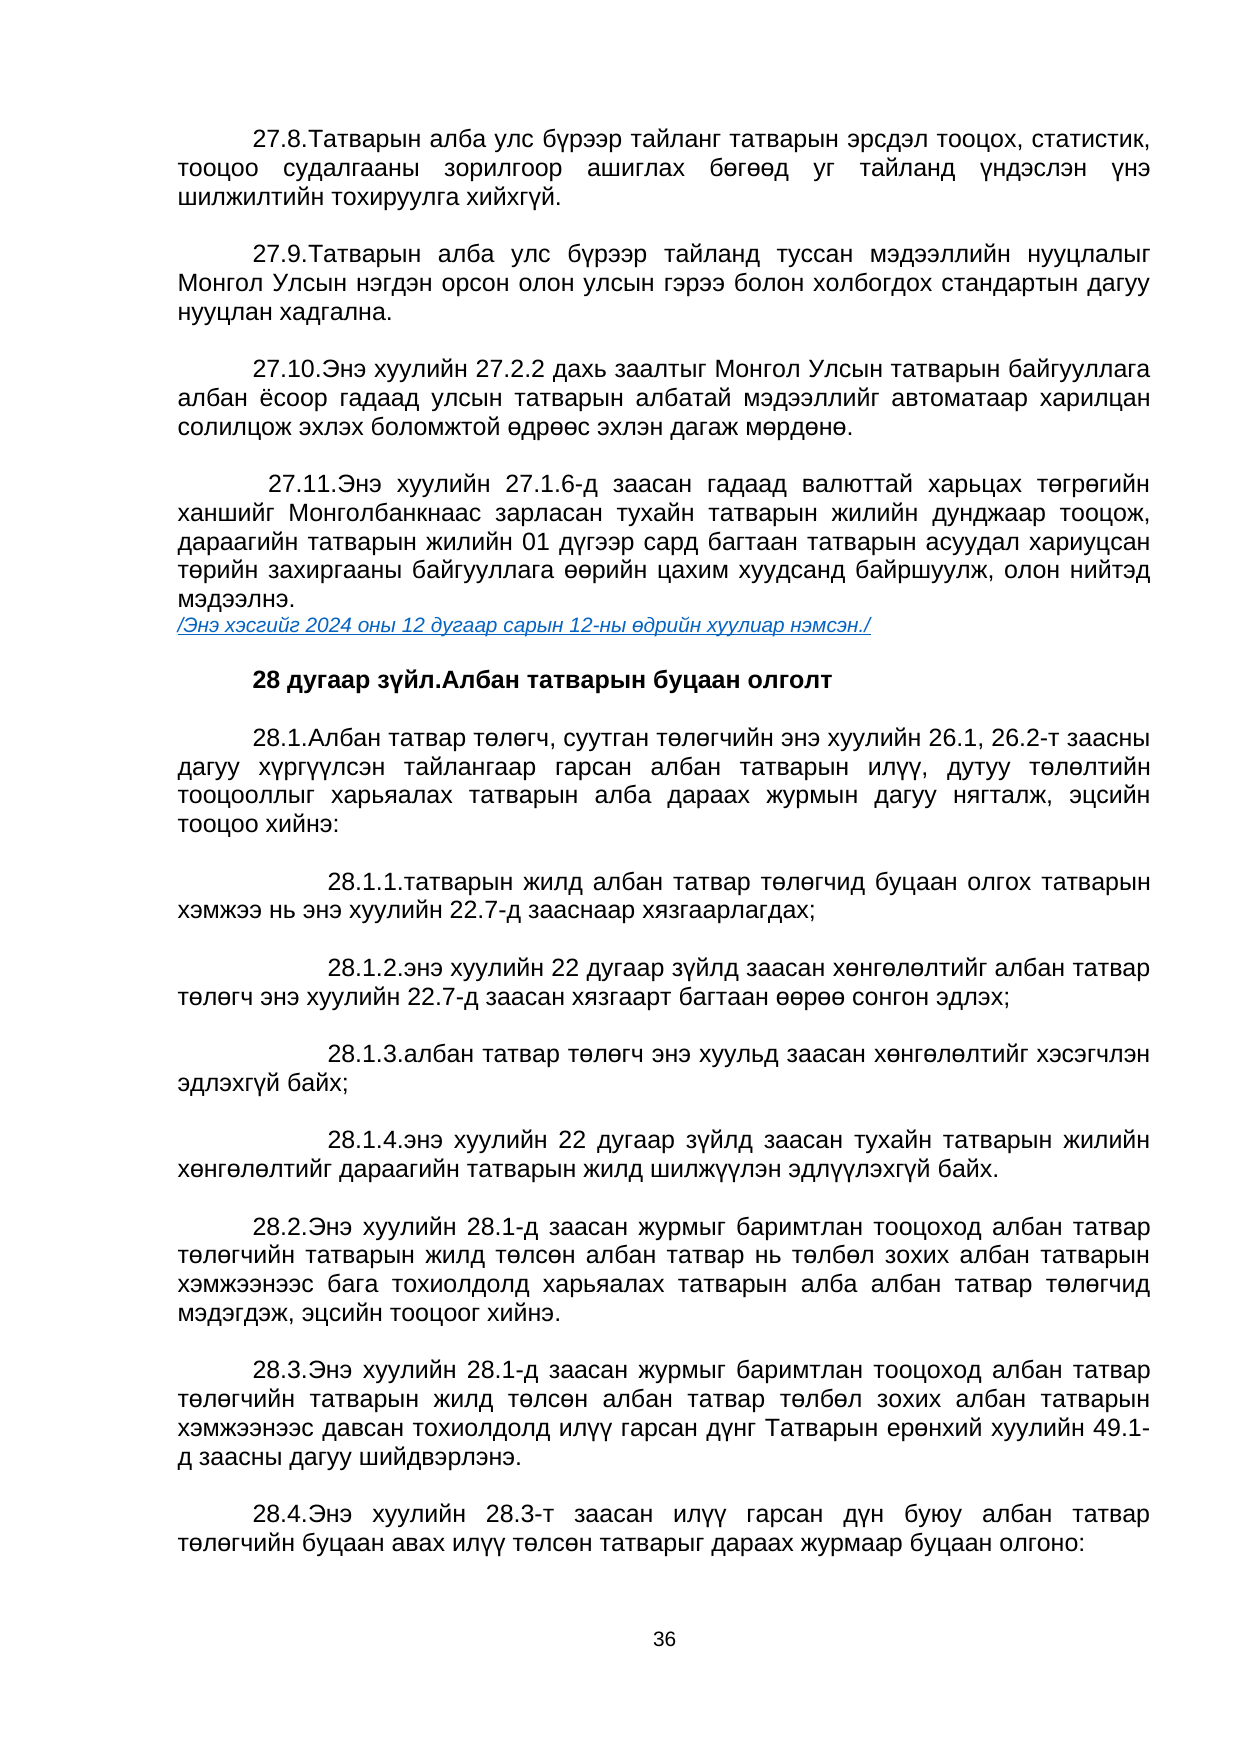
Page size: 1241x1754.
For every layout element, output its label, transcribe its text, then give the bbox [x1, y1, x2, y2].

text 27.9.Татварын алба улс бүрээр тайланд туссан мэдээллийн нууцлалыг Монгол Улсын нэгдэн орсон олон улсын гэрээ болон холбогдох стандартын дагуу нууцлан хадгална. [177, 239, 1152, 325]
text 28.1.2.энэ хуулийн 22 дугаар зүйлд заасан хөнгөлөлтийг албан татвар төлөгч энэ хуулийн 22.7-д заасан хязгаарт багтаан өөрөө сонгон эдлэх; [177, 953, 1152, 1011]
text /Энэ хэсгийг 2024 оны 12 дугаар сарын 12-ны өдрийн хуулиар нэмсэн./ [177, 613, 1152, 637]
text 28.1.4.энэ хуулийн 22 дугаар зүйлд заасан тухайн татварын жилийн хөнгөлөлтийг дараагийн татварын жилд шилжүүлэн эдлүүлэхгүй байх. [177, 1126, 1152, 1183]
text 27.11.Энэ хуулийн 27.1.6-д заасан гадаад валюттай харьцах төгрөгийн ханшийг Монголбанкнаас зарласан тухайн татварын жилийн дунджаар тооцож, дараагийн татварын жилийн 01 дүгээр сард багтаан татварын асуудал хариуцсан төрийн захиргааны байгууллага өөрийн цахим хуудсанд байршуулж, олон нийтэд мэдээлнэ. [177, 469, 1152, 613]
text 28 дугаар зүйл.Албан татварын буцаан олголт [177, 666, 1152, 694]
text 28.2.Энэ хуулийн 28.1-д заасан журмыг баримтлан тооцоход албан татвар төлөгчийн татварын жилд төлсөн албан татвар нь төлбөл зохих албан татварын хэмжээнээс бага тохиолдолд харьяалах татварын алба албан татвар төлөгчид мэдэгдэж, эцсийн тооцоог хийнэ. [177, 1212, 1152, 1327]
text 28.1.1.татварын жилд албан татвар төлөгчид буцаан олгох татварын хэмжээ нь энэ хуулийн 22.7-д зааснаар хязгаарлагдах; [177, 867, 1152, 924]
text 28.4.Энэ хуулийн 28.3-т заасан илүү гарсан дүн буюу албан татвар төлөгчийн буцаан авах илүү төлсөн татварыг дараах журмаар буцаан олгоно: [177, 1499, 1152, 1557]
text 28.1.Албан татвар төлөгч, суутган төлөгчийн энэ хуулийн 26.1, 26.2-т заасны дагуу хүргүүлсэн тайлангаар гарсан албан татварын илүү, дутуу төлөлтийн тооцооллыг харьяалах татварын алба дараах журмын дагуу нягталж, эцсийн тооцоо хийнэ: [177, 723, 1152, 838]
text 28.3.Энэ хуулийн 28.1-д заасан журмыг баримтлан тооцоход албан татвар төлөгчийн татварын жилд төлсөн албан татвар төлбөл зохих албан татварын хэмжээнээс давсан тохиолдолд илүү гарсан дүнг Татварын ерөнхий хуулийн 49.1-д заасны дагуу шийдвэрлэнэ. [177, 1356, 1152, 1471]
text 27.10.Энэ хуулийн 27.2.2 дахь заалтыг Монгол Улсын татварын байгууллага албан ёсоор гадаад улсын татварын албатай мэдээллийг автоматаар харилцан солилцож эхлэх боломжтой өдрөөс эхлэн дагаж мөрдөнө. [177, 354, 1152, 440]
text 28.1.3.албан татвар төлөгч энэ хуульд заасан хөнгөлөлтийг хэсэгчлэн эдлэхгүй байх; [177, 1039, 1152, 1097]
text 27.8.Татварын алба улс бүрээр тайланг татварын эрсдэл тооцох, статистик, тооцоо судалгааны зорилгоор ашиглах бөгөөд уг тайланд үндэслэн үнэ шилжилтийн тохируулга хийхгүй. [177, 124, 1152, 210]
